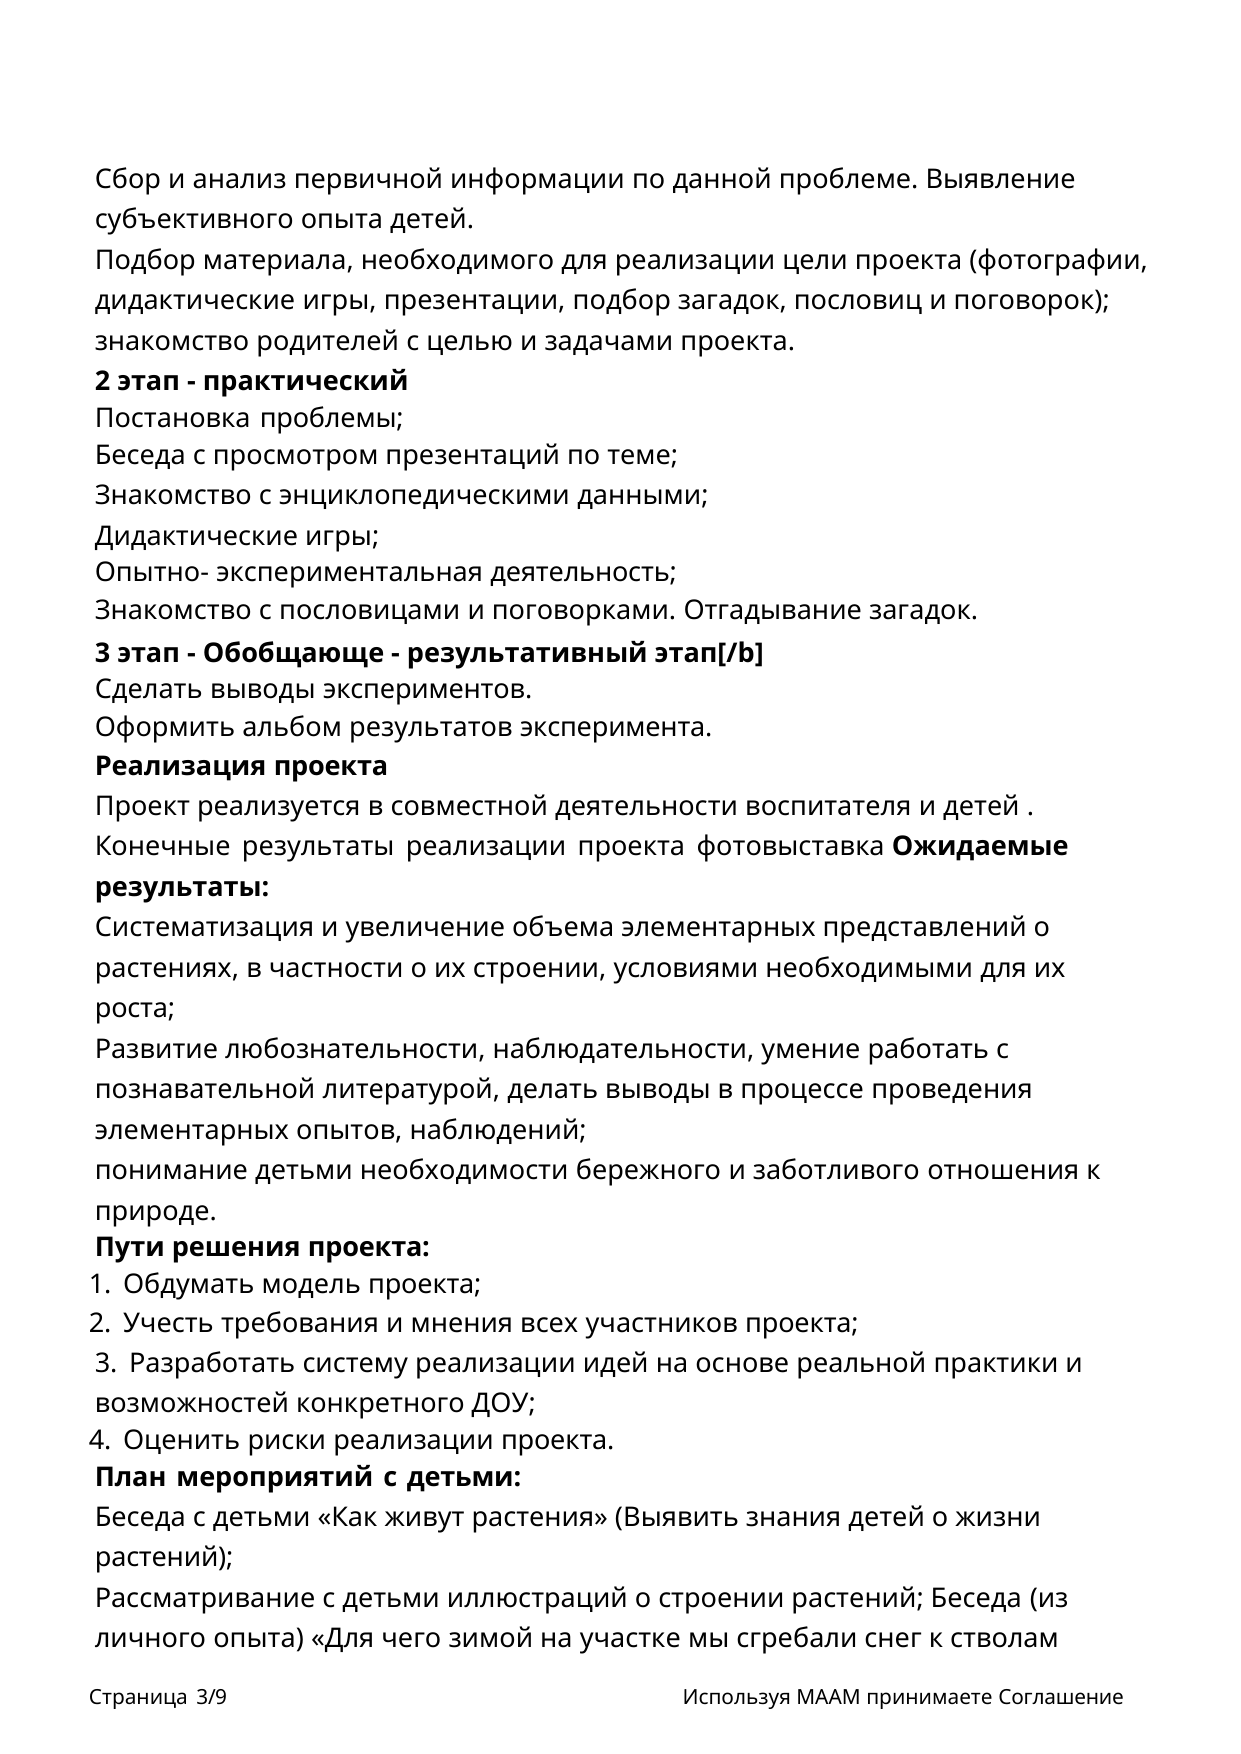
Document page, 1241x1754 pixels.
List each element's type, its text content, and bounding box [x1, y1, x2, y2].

list Учесть требования и мнения всех участников проекта; [88, 1304, 1152, 1341]
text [94, 1578, 1090, 1655]
text Систематизация и увеличение объема элементарных представлений о растениях, в частности о их строении, условиями необходимыми для их роста; [94, 908, 1152, 1026]
subtitle Пути решения проекта: [94, 1232, 1152, 1263]
text Проект реализуется в совместной деятельности воспитателя и детей . Конечные результаты реализации проекта фотовыставка Ожидаемые результаты: [94, 786, 1122, 904]
text понимание детьми необходимости бережного и заботливого отношения к природе. [94, 1151, 1152, 1228]
text Знакомство с пословицами и поговорками. Отгадывание загадок. [94, 590, 1090, 627]
list Разработать систему реализации идей на основе реальной практики и возможностей конкретного ДОУ; [94, 1343, 1128, 1420]
text Беседа с просмотром презентаций по теме; Знакомство с энциклопедическими данными; Дидактические игры; [94, 435, 800, 553]
text Беседа с детьми «Как живут растения» (Выявить знания детей о жизни растений); [94, 1497, 1152, 1574]
subtitle План мероприятий с детьми: [94, 1458, 1152, 1494]
text Сбор и анализ первичной информации по данной проблеме. Выявление субъективного опыта детей. [94, 159, 1117, 236]
text Сделать выводы экспериментов. [94, 674, 1152, 705]
text 3 этап - Обобщающе - результативный этап[/b] [94, 633, 1090, 670]
text Подбор материала, необходимого для реализации цели проекта (фотографии, дидактические игры, презентации, подбор загадок, пословиц и поговорок); [94, 240, 1152, 317]
text Оформить альбом результатов эксперимента. [94, 707, 1152, 744]
text знакомство родителей с целью и задачами проекта. [94, 321, 896, 358]
subtitle Реализация проекта [94, 747, 1152, 784]
text Опытно- экспериментальная деятельность; [94, 557, 1152, 588]
text 2 этап - практический [94, 362, 896, 398]
text Развитие любознательности, наблюдательности, умение работать с познавательной литературой, делать выводы в процессе проведения элементарных опытов, наблюдений; [94, 1029, 1152, 1147]
list Оценить риски реализации проекта. [88, 1424, 1152, 1455]
text Постановка проблемы; [94, 402, 1152, 433]
list Обдумать модель проекта; [88, 1264, 1152, 1301]
